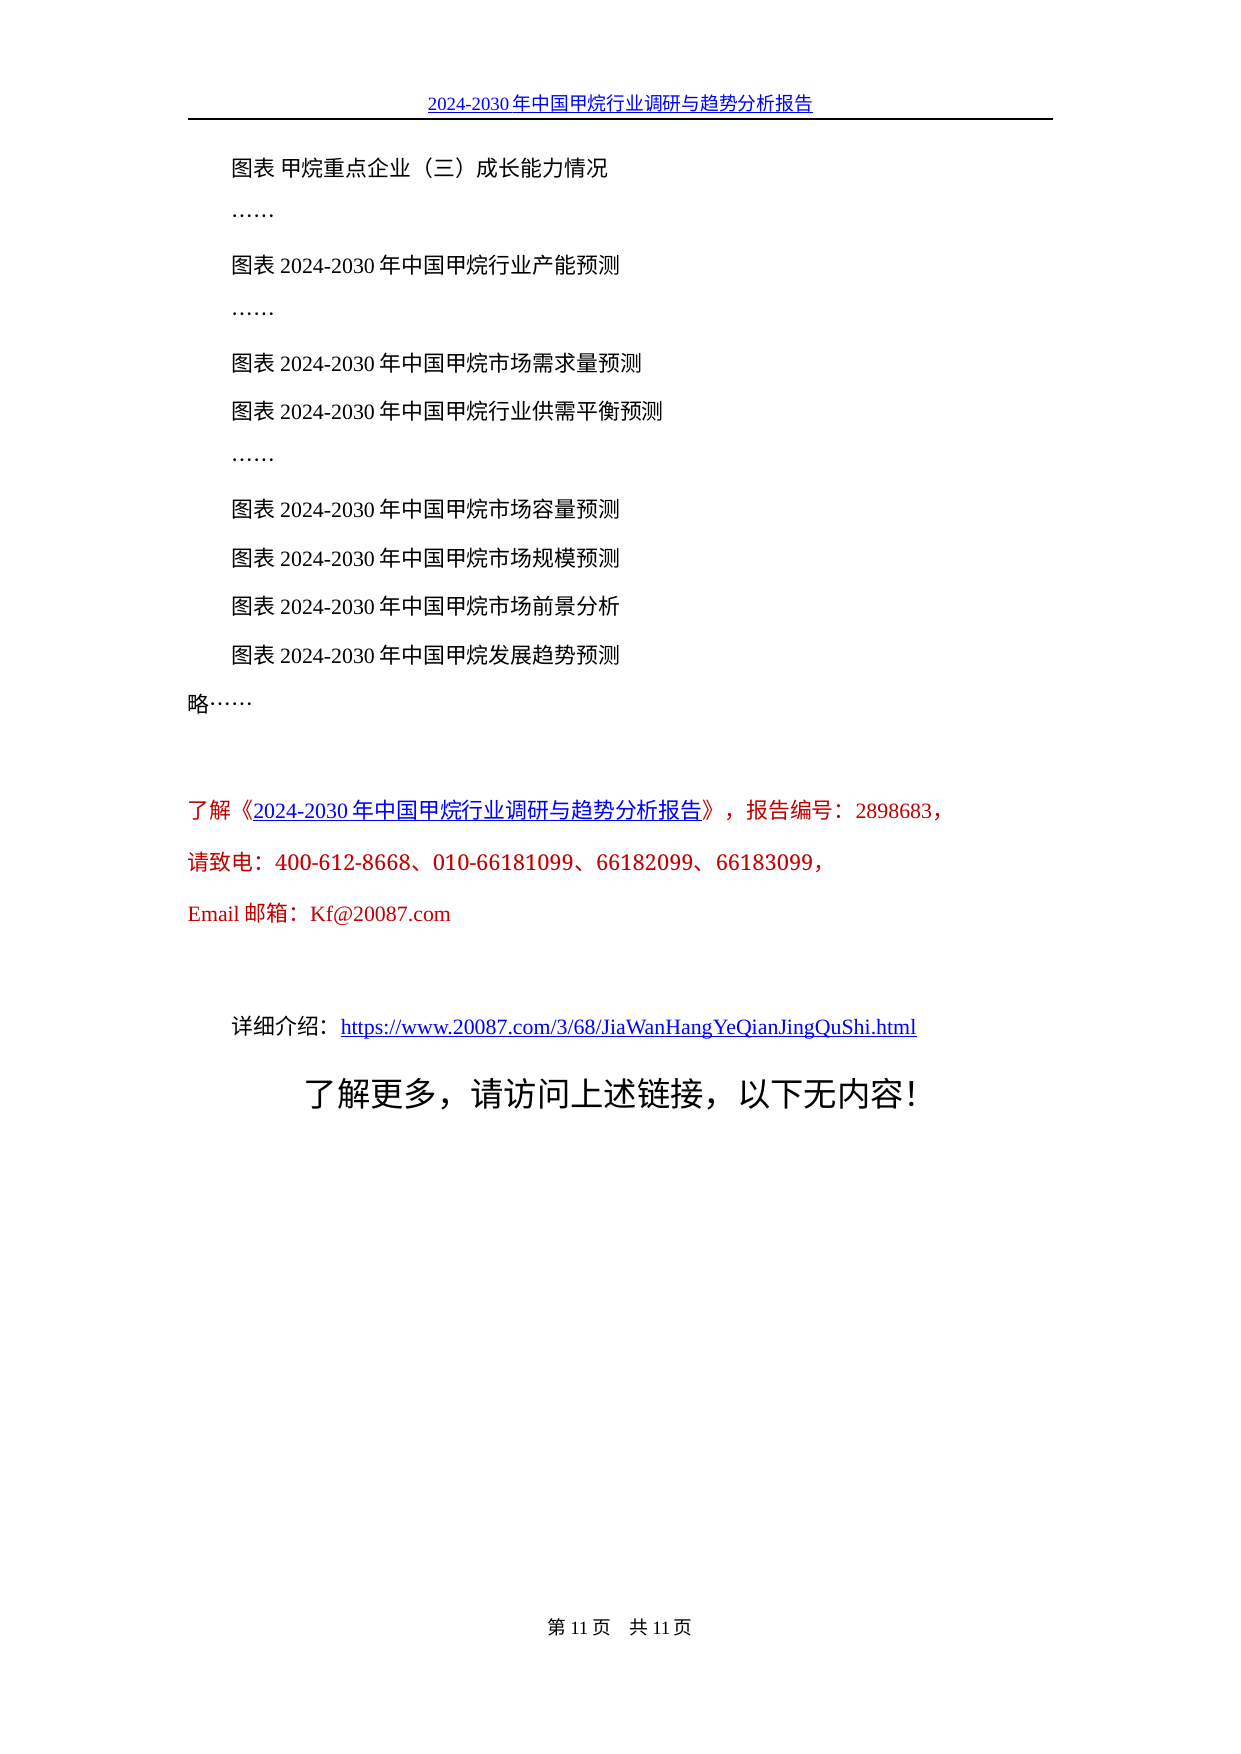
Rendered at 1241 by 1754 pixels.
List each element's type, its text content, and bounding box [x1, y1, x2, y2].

title 了解更多，请访问上述链接，以下无内容！ [187, 1059, 1053, 1124]
text Email邮箱：Kf@20087.com [187, 896, 1053, 928]
text 了解《2024-2030年中国甲烷行业调研与趋势分析报告》，报告编号：2898683， [187, 793, 1053, 825]
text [187, 150, 1053, 719]
text 详细介绍：https://www.20087.com/3/68/JiaWanHangYeQianJingQuShi.html [187, 1009, 1053, 1041]
text 请致电：400-612-8668、010-66181099、66182099、66183099， [187, 844, 1053, 877]
